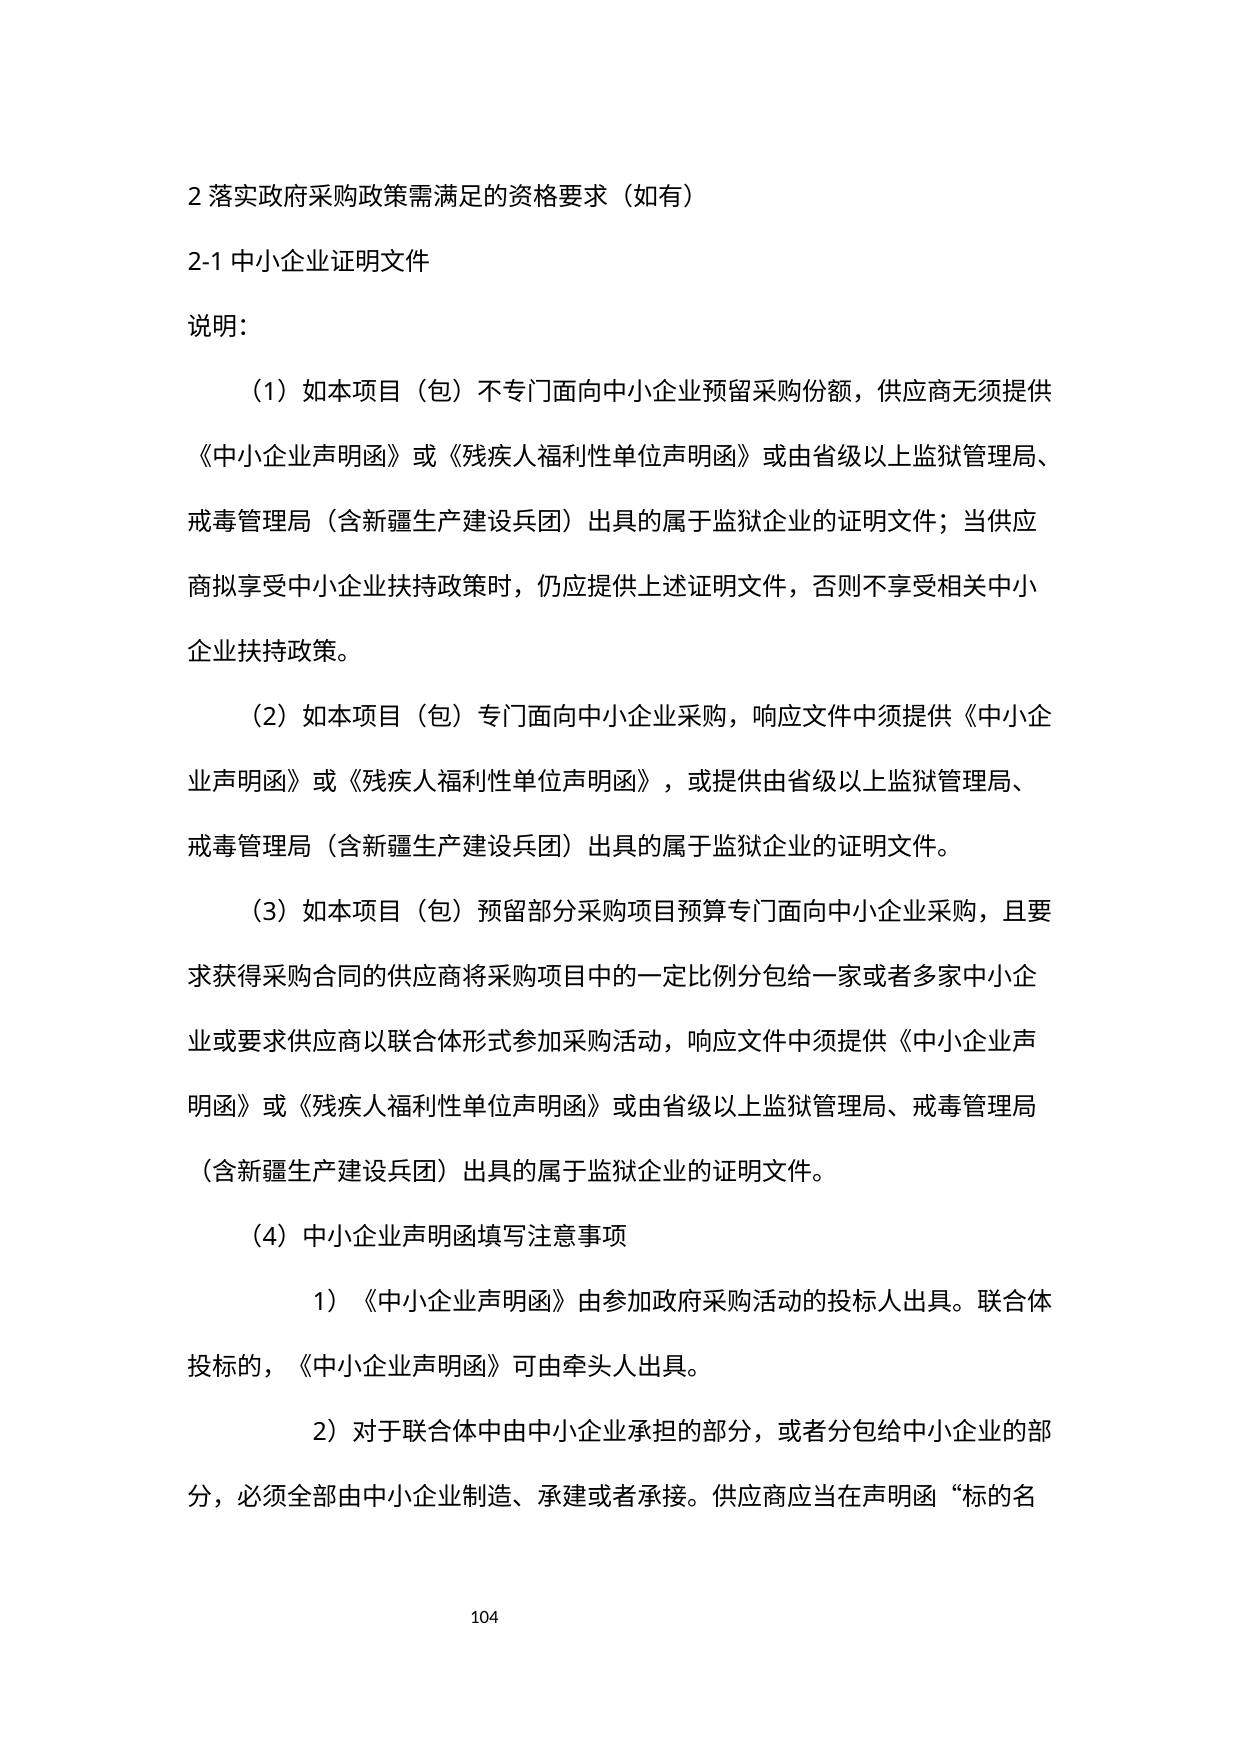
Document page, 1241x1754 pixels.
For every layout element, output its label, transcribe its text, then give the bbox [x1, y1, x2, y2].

text 说明： [187, 292, 1053, 357]
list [187, 1397, 1053, 1527]
list 《中小企业声明函》由参加政府采购活动的投标人出具。联合体投标的，《中小企业声明函》可由牵头人出具。 [187, 1267, 1053, 1397]
list 如本项目（包）专门面向中小企业采购，响应文件中须提供《中小企业声明函》或《残疾人福利性单位声明函》，或提供由省级以上监狱管理局、戒毒管理局（含新疆生产建设兵团）出具的属于监狱企业的证明文件。 [187, 682, 1053, 877]
list 如本项目（包）预留部分采购项目预算专门面向中小企业采购，且要求获得采购合同的供应商将采购项目中的一定比例分包给一家或者多家中小企业或要求供应商以联合体形式参加采购活动，响应文件中须提供《中小企业声明函》或《残疾人福利性单位声明函》或由省级以上监狱管理局、戒毒管理局（含新疆生产建设兵团）出具的属于监狱企业的证明文件。 [187, 877, 1053, 1202]
list 如本项目（包）不专门面向中小企业预留采购份额，供应商无须提供《中小企业声明函》或《残疾人福利性单位声明函》或由省级以上监狱管理局、戒毒管理局（含新疆生产建设兵团）出具的属于监狱企业的证明文件；当供应商拟享受中小企业扶持政策时，仍应提供上述证明文件，否则不享受相关中小企业扶持政策。 [187, 357, 1053, 682]
list 中小企业声明函填写注意事项 [187, 1202, 1053, 1267]
text 2-1 中小企业证明文件 [187, 227, 1053, 292]
text 2 落实政府采购政策需满足的资格要求（如有） [187, 162, 1053, 227]
